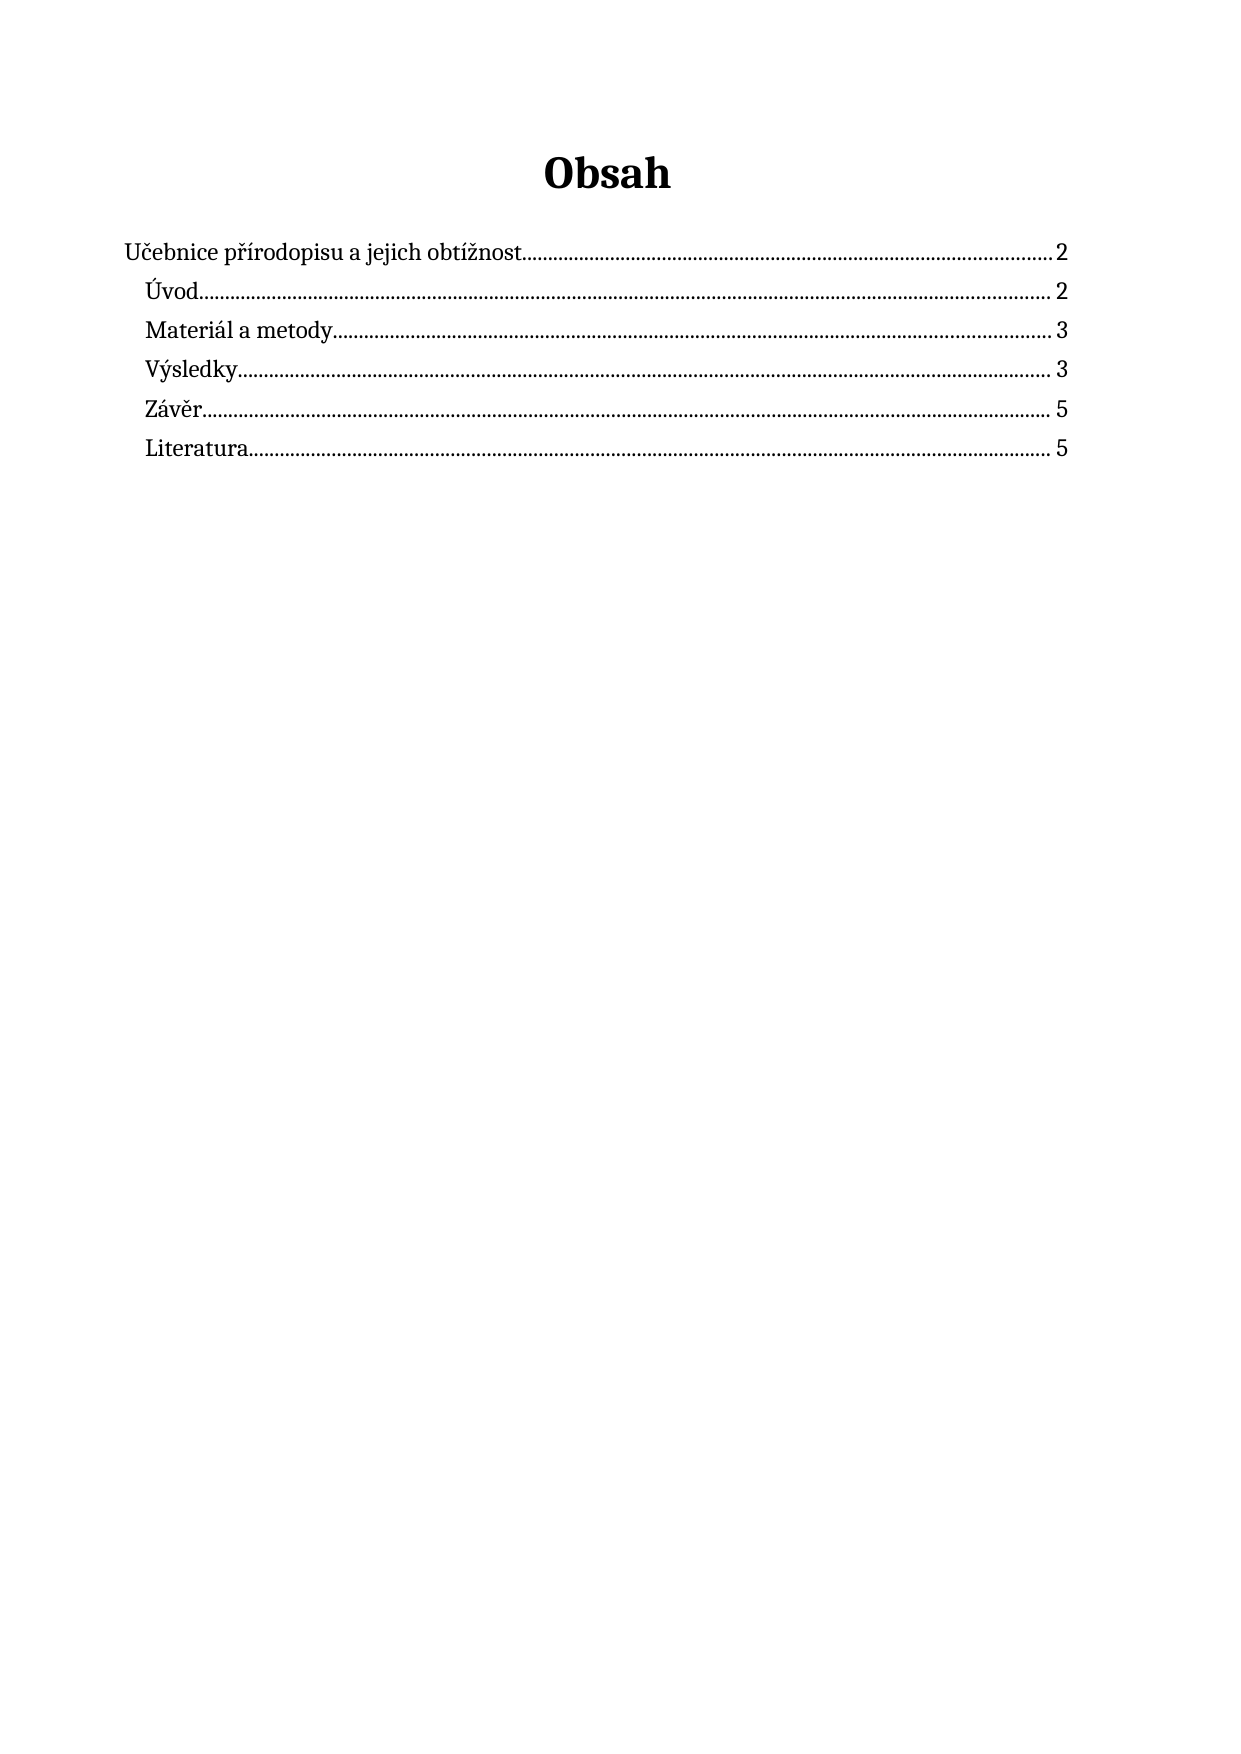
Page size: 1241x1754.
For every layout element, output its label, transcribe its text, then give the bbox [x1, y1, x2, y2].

text Úvod 2 [145, 277, 1092, 306]
text Literatura 5 [145, 434, 1092, 462]
text Závěr 5 [145, 394, 1092, 423]
text Materiál a metody 3 [145, 316, 1092, 345]
text Učebnice přírodopisu a jejich obtížnost 2 [124, 238, 1092, 267]
text Obsah [124, 148, 1092, 200]
text Výsledky 3 [145, 355, 1092, 384]
